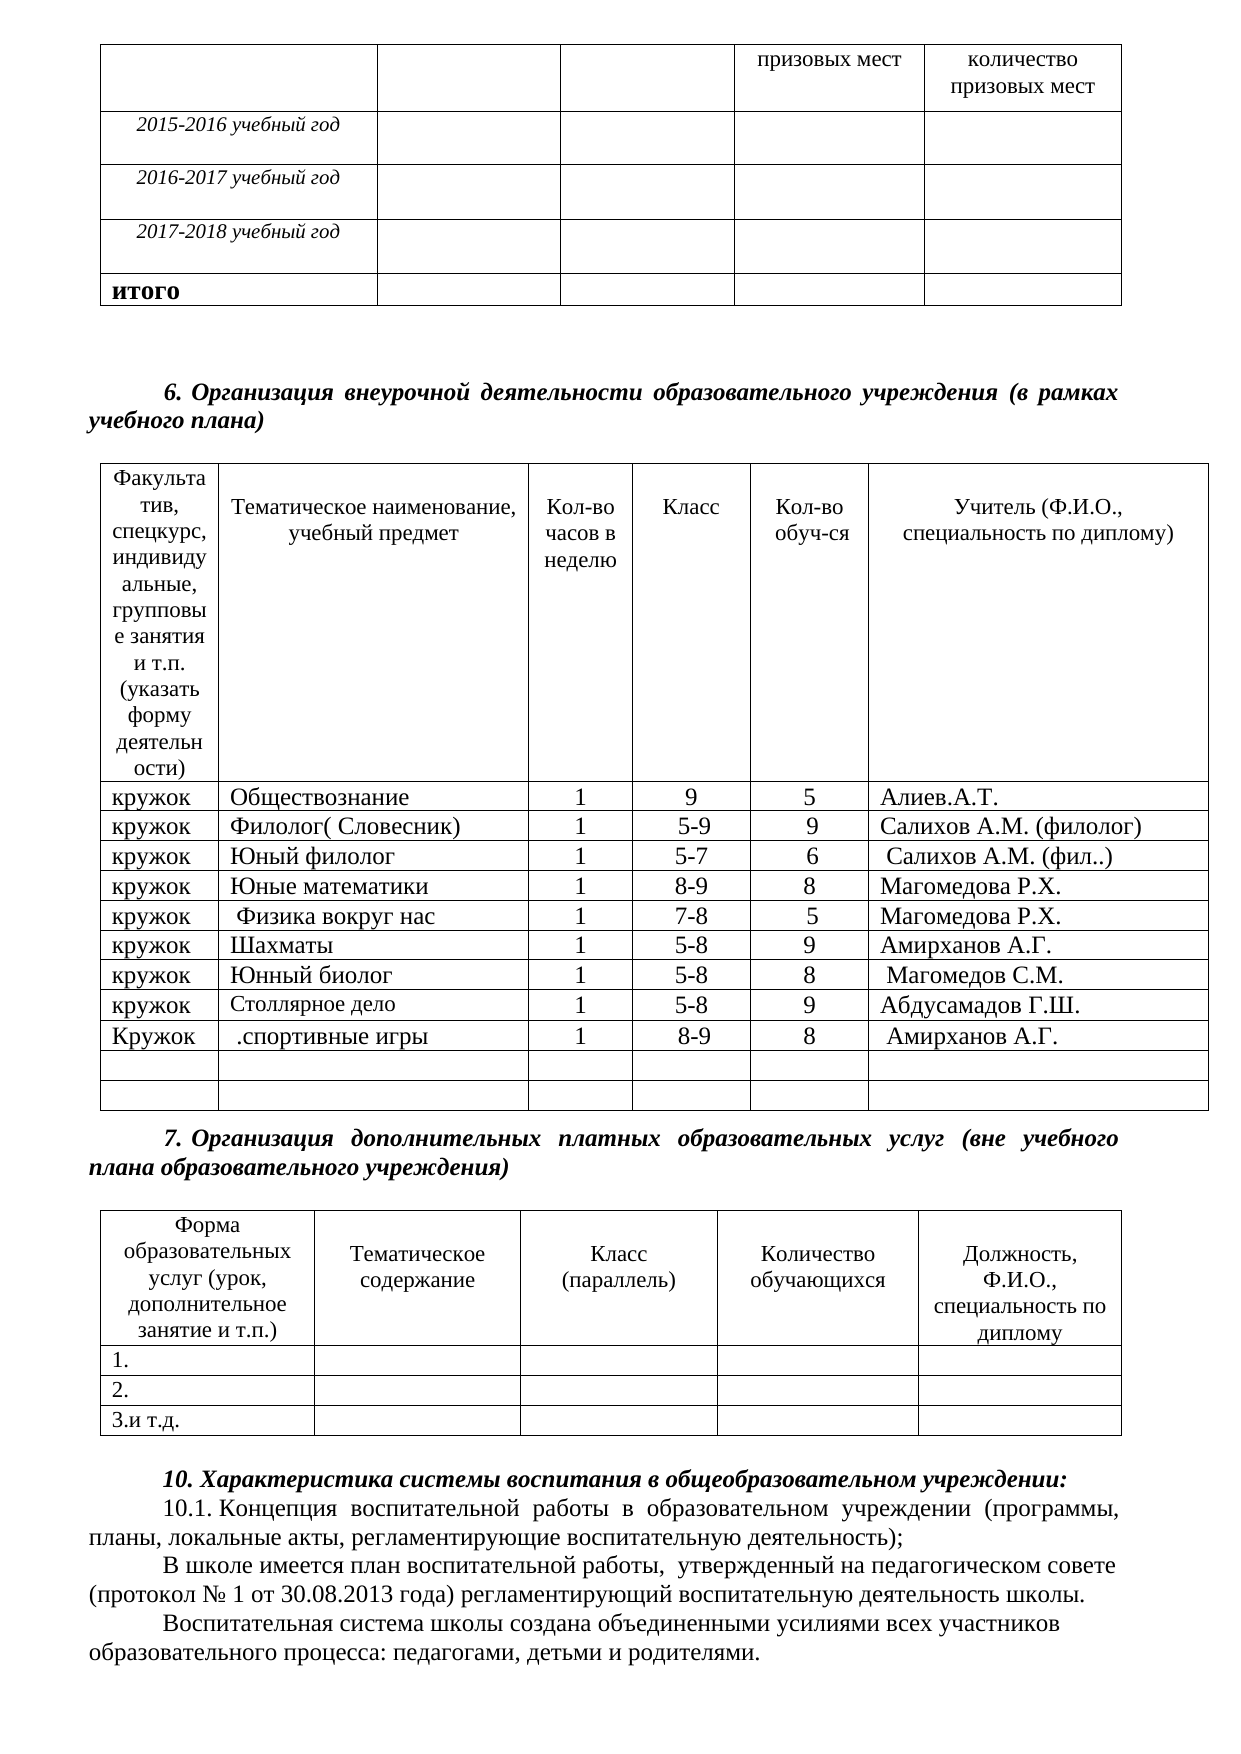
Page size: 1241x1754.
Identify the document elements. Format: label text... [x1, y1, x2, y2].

table_cell 2. [101, 1376, 314, 1405]
table_cell кружок [101, 931, 218, 959]
table_cell Магомедов С.М. [869, 960, 1208, 989]
table_cell Алиев.А.Т. [869, 782, 1208, 810]
table_cell кружок [101, 782, 218, 810]
text 6. Организация внеурочной деятельности образовательного учреждения (в рамках учебного плана) [89, 377, 1122, 434]
table_cell Магомедова Р.Х. [869, 901, 1208, 929]
table_header Кол-во обуч-ся [751, 464, 868, 781]
table_cell Абдусамадов Г.Ш. [869, 990, 1208, 1020]
table_cell 8-9 [633, 1021, 750, 1050]
table_cell 1 [529, 782, 632, 810]
table_cell Салихов А.М. (фил..) [869, 841, 1208, 870]
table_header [735, 45, 924, 111]
table_cell 2017-2018 учебный год [101, 220, 377, 273]
table_cell [633, 1081, 750, 1110]
table_cell [101, 1081, 218, 1110]
table_cell Шахматы [219, 931, 528, 959]
table_cell [521, 1376, 717, 1405]
table_cell [919, 1406, 1121, 1434]
table_cell 1 [529, 841, 632, 870]
table_header Кол-во часов в неделю [529, 464, 632, 781]
table_cell 8 [751, 960, 868, 989]
table_cell [101, 1051, 218, 1080]
table_cell Амирханов А.Г. [869, 1021, 1208, 1050]
table_cell кружок [101, 841, 218, 870]
table_cell [315, 1376, 520, 1405]
table_cell 5 [751, 782, 868, 810]
text 7. Организация дополнительных платных образовательных услуг (вне учебного плана образовательного учреждения) [89, 1123, 1122, 1181]
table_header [925, 45, 1121, 111]
table_cell Юный филолог [219, 841, 528, 870]
text В школе имеется план воспитательной работы, утвержденный на педагогическом совете (протокол № 1 от 30.08.2013 года) регламентирующий воспитательную деятельность школы. [89, 1551, 1122, 1608]
table_cell [521, 1406, 717, 1434]
table_cell [378, 165, 560, 218]
table_header Факультатив, спецкурс, индивидуальные, групповые занятия и т.п. (указать форму деятельности) [101, 464, 218, 781]
table_cell [561, 112, 734, 164]
table_cell Юные математики [219, 871, 528, 900]
table_cell [751, 1051, 868, 1080]
table_cell кружок [101, 871, 218, 900]
table_cell 5-8 [633, 990, 750, 1020]
table_cell [919, 1346, 1121, 1375]
table_cell [919, 1376, 1121, 1405]
table_cell 8 [751, 871, 868, 900]
table_cell кружок [101, 901, 218, 929]
table_cell Обществознание [219, 782, 528, 810]
table_cell [735, 112, 924, 164]
table_cell [378, 220, 560, 273]
table_cell [735, 274, 924, 305]
table_cell [925, 112, 1121, 164]
table_cell [378, 274, 560, 305]
table_cell Столлярное дело [219, 990, 528, 1020]
table_cell Магомедова Р.Х. [869, 871, 1208, 900]
table_cell Юнный биолог [219, 960, 528, 989]
table_cell [521, 1346, 717, 1375]
table_cell .спортивные игры [219, 1021, 528, 1050]
table_cell Амирханов А.Г. [869, 931, 1208, 959]
table_cell [219, 1081, 528, 1110]
table_cell 1 [529, 811, 632, 840]
table_cell [529, 1081, 632, 1110]
table_cell [529, 1051, 632, 1080]
table_cell кружок [101, 960, 218, 989]
text 10.1. Концепция воспитательной работы в образовательном учреждении (программы, планы, локальные акты, регламентирующие воспитательную деятельность); [89, 1493, 1120, 1551]
text 10. Характеристика системы воспитания в общеобразовательном учреждении: [89, 1464, 1122, 1493]
table_cell [925, 165, 1121, 218]
table_cell [219, 1051, 528, 1080]
table_cell 1 [529, 871, 632, 900]
table_cell 9 [633, 782, 750, 810]
table_cell [315, 1406, 520, 1434]
table_cell [561, 274, 734, 305]
table_header Количество обучающихся [718, 1211, 918, 1345]
table_cell итого [101, 274, 377, 305]
table_cell [315, 1346, 520, 1375]
table_cell 8 [751, 1021, 868, 1050]
table_cell Физика вокруг нас [219, 901, 528, 929]
table_cell 8-9 [633, 871, 750, 900]
table_header Класс (параллель) [521, 1211, 717, 1345]
table_cell [735, 220, 924, 273]
table_cell кружок [101, 990, 218, 1020]
table_cell 9 [751, 811, 868, 840]
table_header Должность, Ф.И.О., специальность по диплому [919, 1211, 1121, 1345]
table_cell 5-9 [633, 811, 750, 840]
table_cell [718, 1376, 918, 1405]
table_cell [561, 165, 734, 218]
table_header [378, 45, 560, 111]
table_cell [751, 1081, 868, 1110]
table_cell [561, 220, 734, 273]
table_header Форма образовательных услуг (урок, дополнительное занятие и т.п.) [101, 1211, 314, 1345]
table_cell 9 [751, 990, 868, 1020]
table_header Тематическое наименование, учебный предмет [219, 464, 528, 781]
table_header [101, 45, 377, 111]
table_cell 1 [529, 1021, 632, 1050]
table_cell Салихов А.М. (филолог) [869, 811, 1208, 840]
table_cell 1. [101, 1346, 314, 1375]
table_cell 2015-2016 учебный год [101, 112, 377, 164]
table_cell [735, 165, 924, 218]
table_cell 5-8 [633, 931, 750, 959]
table_cell Кружок [101, 1021, 218, 1050]
table_cell Филолог( Словесник) [219, 811, 528, 840]
table_header Тематическое содержание [315, 1211, 520, 1345]
text Воспитательная система школы создана объединенными усилиями всех участников образовательного процесса: педагогами, детьми и родителями. [89, 1608, 1122, 1666]
table_cell [869, 1051, 1208, 1080]
table_cell 1 [529, 960, 632, 989]
table_cell 5-7 [633, 841, 750, 870]
table_cell [378, 112, 560, 164]
table_header Класс [633, 464, 750, 781]
table_cell [718, 1346, 918, 1375]
table_cell 1 [529, 931, 632, 959]
table_cell [869, 1081, 1208, 1110]
table_cell 3.и т.д. [101, 1406, 314, 1434]
table_cell 1 [529, 901, 632, 929]
table_cell 6 [751, 841, 868, 870]
table_cell [925, 220, 1121, 273]
table_cell 9 [751, 931, 868, 959]
table_header Учитель (Ф.И.О., специальность по диплому) [869, 464, 1208, 781]
table_cell 5 [751, 901, 868, 929]
table_cell [718, 1406, 918, 1434]
table_cell [925, 274, 1121, 305]
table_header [561, 45, 734, 111]
table_cell 2016-2017 учебный год [101, 165, 377, 218]
table_cell кружок [101, 811, 218, 840]
table_cell 5-8 [633, 960, 750, 989]
table_cell [633, 1051, 750, 1080]
table_cell 1 [529, 990, 632, 1020]
table_cell 7-8 [633, 901, 750, 929]
